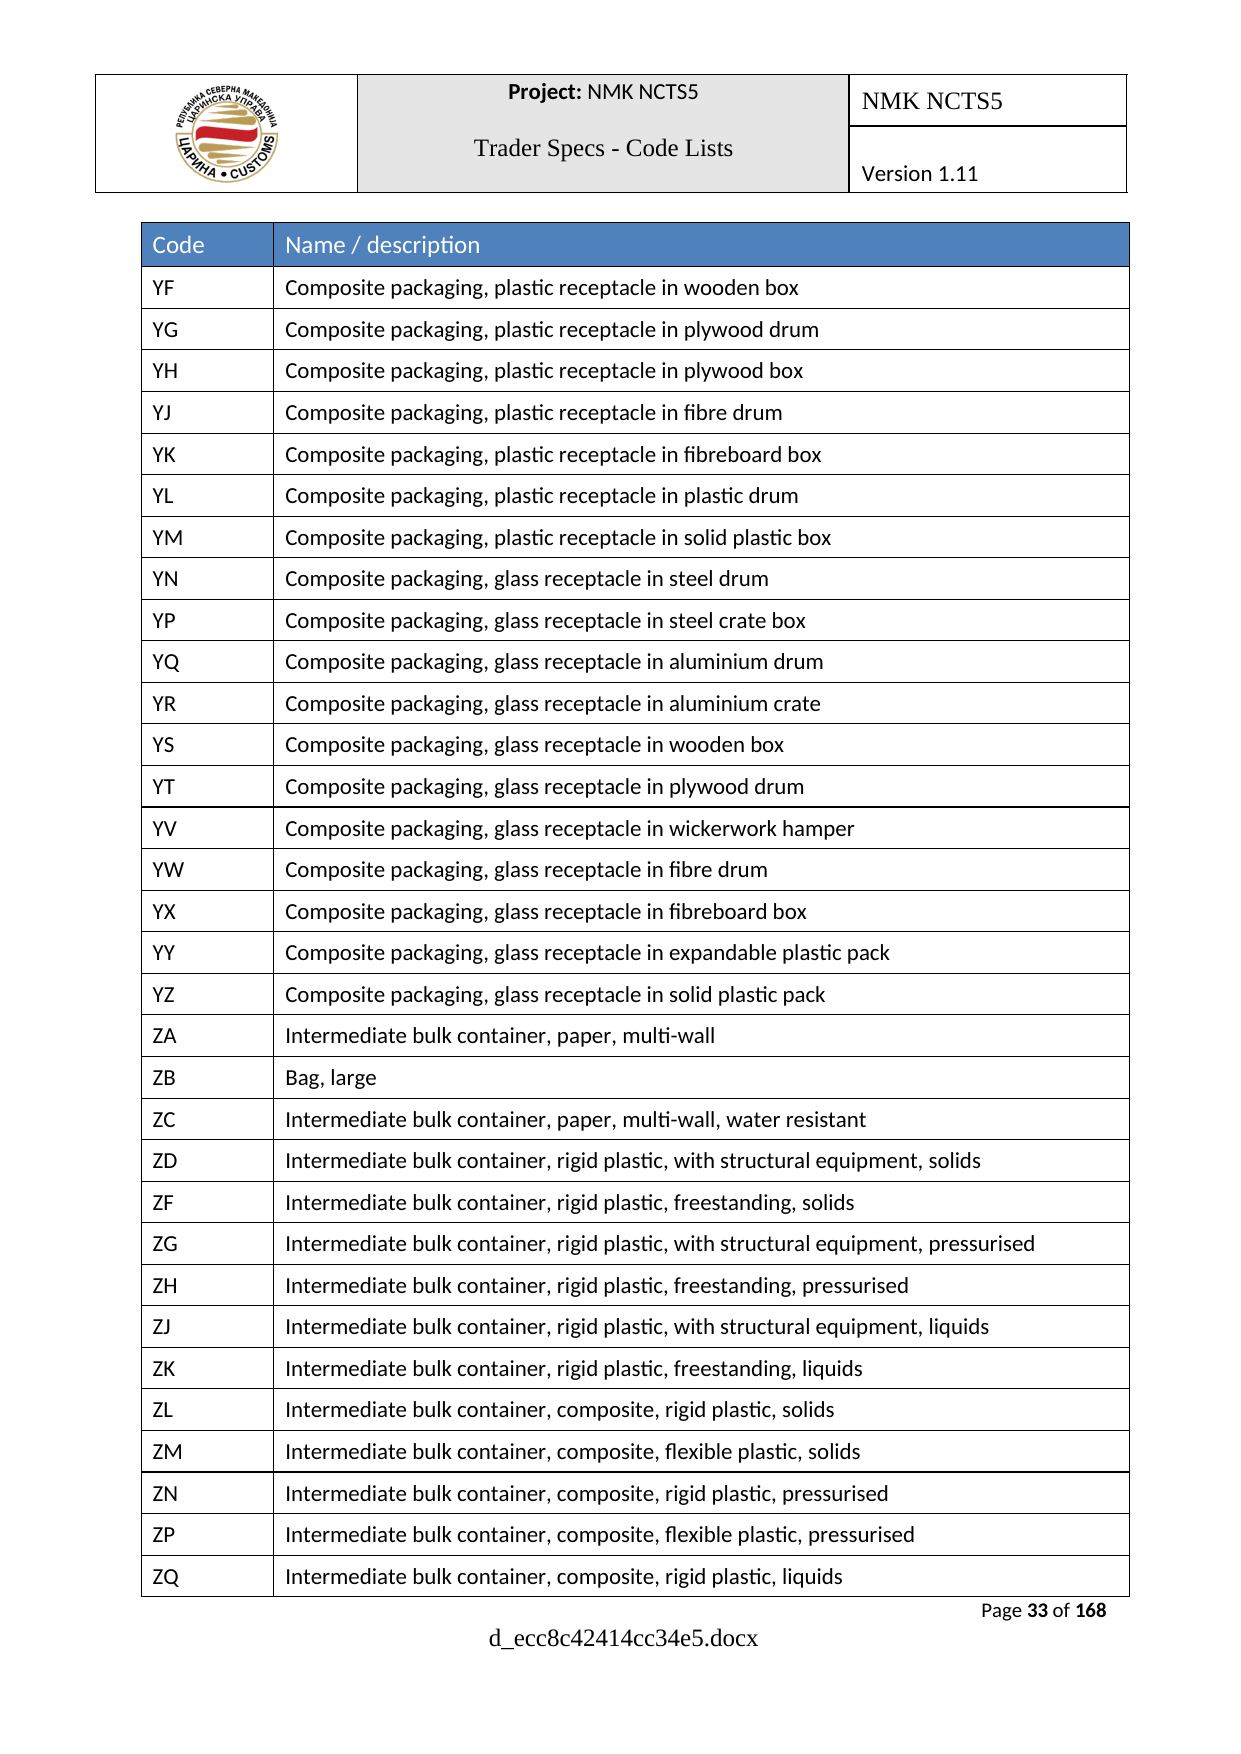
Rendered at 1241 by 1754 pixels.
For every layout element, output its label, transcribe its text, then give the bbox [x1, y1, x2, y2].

table_cell Intermediate bulk container, rigid plastic, with structural equipment, solids [274, 1140, 1129, 1181]
table_cell Composite packaging, glass receptacle in aluminium crate [274, 683, 1129, 723]
table_cell YW [142, 849, 273, 889]
table_cell Composite packaging, glass receptacle in steel drum [274, 558, 1129, 599]
table_cell Intermediate bulk container, composite, flexible plastic, solids [274, 1431, 1129, 1471]
table_cell Intermediate bulk container, rigid plastic, freestanding, solids [274, 1182, 1129, 1222]
table_cell YJ [142, 392, 273, 432]
table_cell Composite packaging, glass receptacle in fibre drum [274, 849, 1129, 889]
table_cell ZN [142, 1473, 273, 1513]
table_cell Composite packaging, plastic receptacle in plywood box [274, 350, 1129, 391]
table_cell ZM [142, 1431, 273, 1471]
table_cell YM [142, 517, 273, 557]
table_cell ZB [142, 1057, 273, 1097]
table_cell Intermediate bulk container, composite, rigid plastic, pressurised [274, 1473, 1129, 1513]
table_cell Composite packaging, glass receptacle in aluminium drum [274, 641, 1129, 682]
picture [169, 75, 284, 192]
table_cell Composite packaging, glass receptacle in steel crate box [274, 600, 1129, 640]
table_cell Intermediate bulk container, paper, multi-wall [274, 1015, 1129, 1056]
table_cell Intermediate bulk container, composite, flexible plastic, pressurised [274, 1514, 1129, 1554]
table_cell YR [142, 683, 273, 723]
table_cell ZJ [142, 1306, 273, 1347]
table_cell Bag, large [274, 1057, 1129, 1097]
table_cell Composite packaging, glass receptacle in expandable plastic pack [274, 932, 1129, 973]
table_cell Intermediate bulk container, rigid plastic, freestanding, liquids [274, 1348, 1129, 1388]
table_cell YQ [142, 641, 273, 682]
table_cell ZD [142, 1140, 273, 1181]
table_header Name / description [274, 223, 1129, 266]
table_cell Composite packaging, plastic receptacle in solid plastic box [274, 517, 1129, 557]
table_cell Composite packaging, glass receptacle in fibreboard box [274, 891, 1129, 931]
table_cell YL [142, 475, 273, 516]
table_cell ZP [142, 1514, 273, 1554]
table_cell ZL [142, 1389, 273, 1430]
table_cell Intermediate bulk container, composite, rigid plastic, liquids [274, 1556, 1129, 1596]
table_cell YT [142, 766, 273, 806]
table_cell YP [142, 600, 273, 640]
table_cell ZK [142, 1348, 273, 1388]
table_cell Composite packaging, glass receptacle in solid plastic pack [274, 974, 1129, 1014]
table_cell ZA [142, 1015, 273, 1056]
table_cell ZC [142, 1099, 273, 1139]
table_cell Composite packaging, plastic receptacle in plywood drum [274, 309, 1129, 349]
table_cell ZF [142, 1182, 273, 1222]
table_cell ZG [142, 1223, 273, 1264]
table_cell YG [142, 309, 273, 349]
table_cell Composite packaging, glass receptacle in wickerwork hamper [274, 808, 1129, 848]
table_cell YZ [142, 974, 273, 1014]
table_cell Composite packaging, plastic receptacle in fibreboard box [274, 434, 1129, 474]
table_cell Composite packaging, plastic receptacle in plastic drum [274, 475, 1129, 516]
table_cell Intermediate bulk container, paper, multi-wall, water resistant [274, 1099, 1129, 1139]
table_cell YX [142, 891, 273, 931]
table_cell Composite packaging, glass receptacle in plywood drum [274, 766, 1129, 806]
table_cell YH [142, 350, 273, 391]
table_header Code [142, 223, 273, 266]
table_cell Intermediate bulk container, rigid plastic, with structural equipment, pressurised [274, 1223, 1129, 1264]
table_cell ZQ [142, 1556, 273, 1596]
table_cell YS [142, 724, 273, 765]
table_cell Intermediate bulk container, rigid plastic, freestanding, pressurised [274, 1265, 1129, 1305]
table_cell Composite packaging, glass receptacle in wooden box [274, 724, 1129, 765]
table_cell YV [142, 808, 273, 848]
table_cell YY [142, 932, 273, 973]
table_cell Composite packaging, plastic receptacle in wooden box [274, 267, 1129, 308]
table_cell YK [142, 434, 273, 474]
table_cell YN [142, 558, 273, 599]
table_cell YF [142, 267, 273, 308]
table_cell Intermediate bulk container, composite, rigid plastic, solids [274, 1389, 1129, 1430]
table_cell Composite packaging, plastic receptacle in fibre drum [274, 392, 1129, 432]
table_cell Intermediate bulk container, rigid plastic, with structural equipment, liquids [274, 1306, 1129, 1347]
table_cell ZH [142, 1265, 273, 1305]
